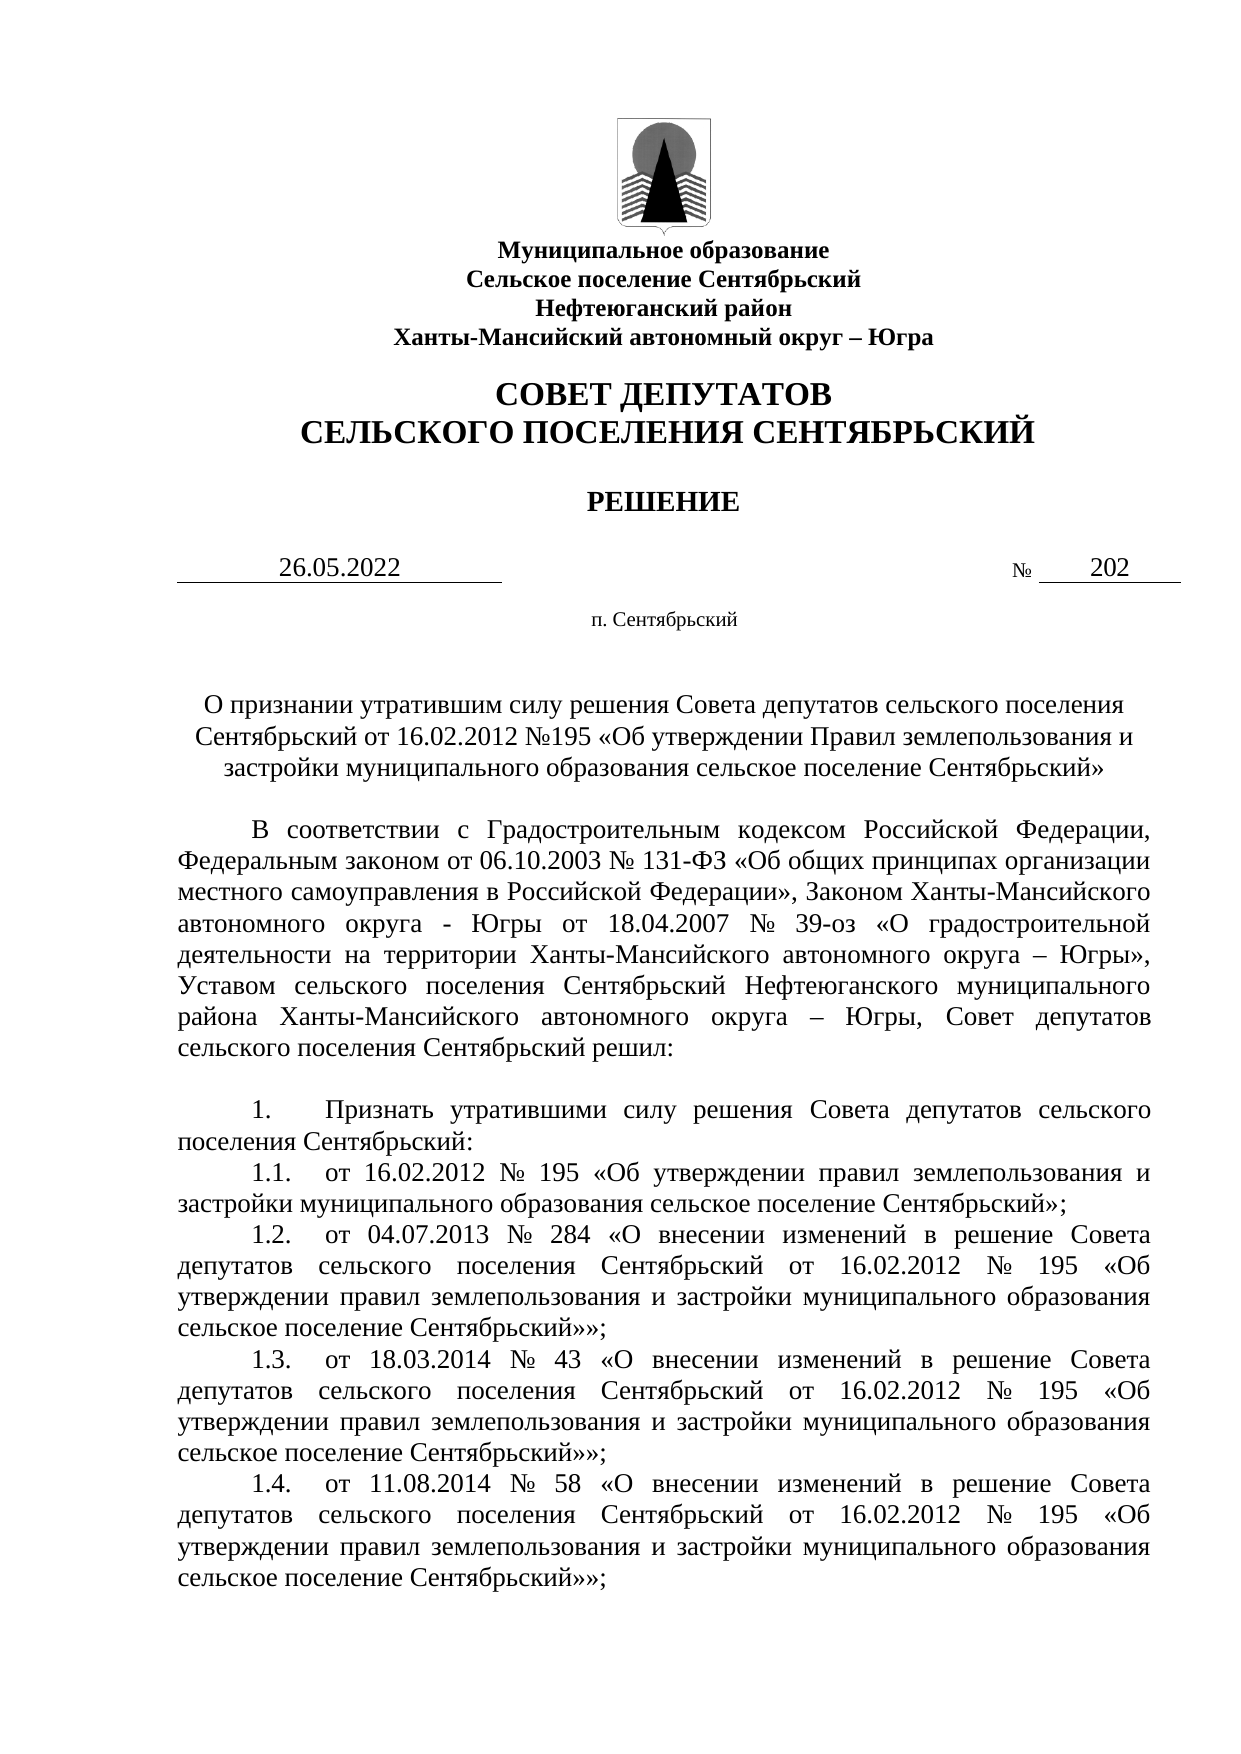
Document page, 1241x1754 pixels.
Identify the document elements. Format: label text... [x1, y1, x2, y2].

text Ханты-Мансийский автономный округ – Югра [177, 322, 1150, 350]
text Сельское поселение Сентябрьский [177, 264, 1150, 293]
table_header 26.05.2022 [177, 518, 502, 582]
text РЕШЕНИЕ [177, 484, 1150, 518]
list Признать утратившими силу решения Совета депутатов сельского поселения Сентябрьский: [177, 1093, 1152, 1156]
text СОВЕТ ДЕПУТАТОВ [177, 374, 1150, 413]
text п. Сентябрьский [177, 607, 1152, 631]
text Муниципальное образование [177, 235, 1150, 264]
list от 11.08.2014 № 58 «О внесении изменений в решение Совета депутатов сельского поселения Сентябрьский от 16.02.2012 № 195 «Об утверждении правил землепользования и застройки муниципального образования сельское поселение Сентябрьский»»; [177, 1467, 1152, 1592]
text СЕЛЬСКОГО ПОСЕЛЕНИЯ СЕНТЯБРЬСКИЙ [177, 413, 1150, 451]
list от 04.07.2013 № 284 «О внесении изменений в решение Совета депутатов сельского поселения Сентябрьский от 16.02.2012 № 195 «Об утверждении правил землепользования и застройки муниципального образования сельское поселение Сентябрьский»»; [177, 1218, 1152, 1343]
text В соответствии с Градостроительным кодексом Российской Федерации, Федеральным законом от 06.10.2003 № 131-ФЗ «Об общих принципах организации местного самоуправления в Российской Федерации», Законом Ханты-Мансийского автономного округа - Югры от 18.04.2007 № 39-оз «О градостроительной деятельности на территории Ханты-Мансийского автономного округа – Югры», Уставом сельского поселения Сентябрьский Нефтеюганского муниципального района Ханты-Мансийского автономного округа – Югры, Совет депутатов сельского поселения Сентябрьский решил: [177, 813, 1152, 1062]
list от 18.03.2014 № 43 «О внесении изменений в решение Совета депутатов сельского поселения Сентябрьский от 16.02.2012 № 195 «Об утверждении правил землепользования и застройки муниципального образования сельское поселение Сентябрьский»»; [177, 1343, 1152, 1467]
table_header 202 [1039, 518, 1181, 582]
text Нефтеюганский район [177, 293, 1150, 322]
text О признании утратившим силу решения Совета депутатов сельского поселения Сентябрьский от 16.02.2012 №195 «Об утверждении Правил землепользования и застройки муниципального образования сельское поселение Сентябрьский» [177, 689, 1152, 782]
table_header № [502, 518, 1039, 582]
list от 16.02.2012 № 195 «Об утверждении правил землепользования и застройки муниципального образования сельское поселение Сентябрьский»; [177, 1156, 1152, 1218]
